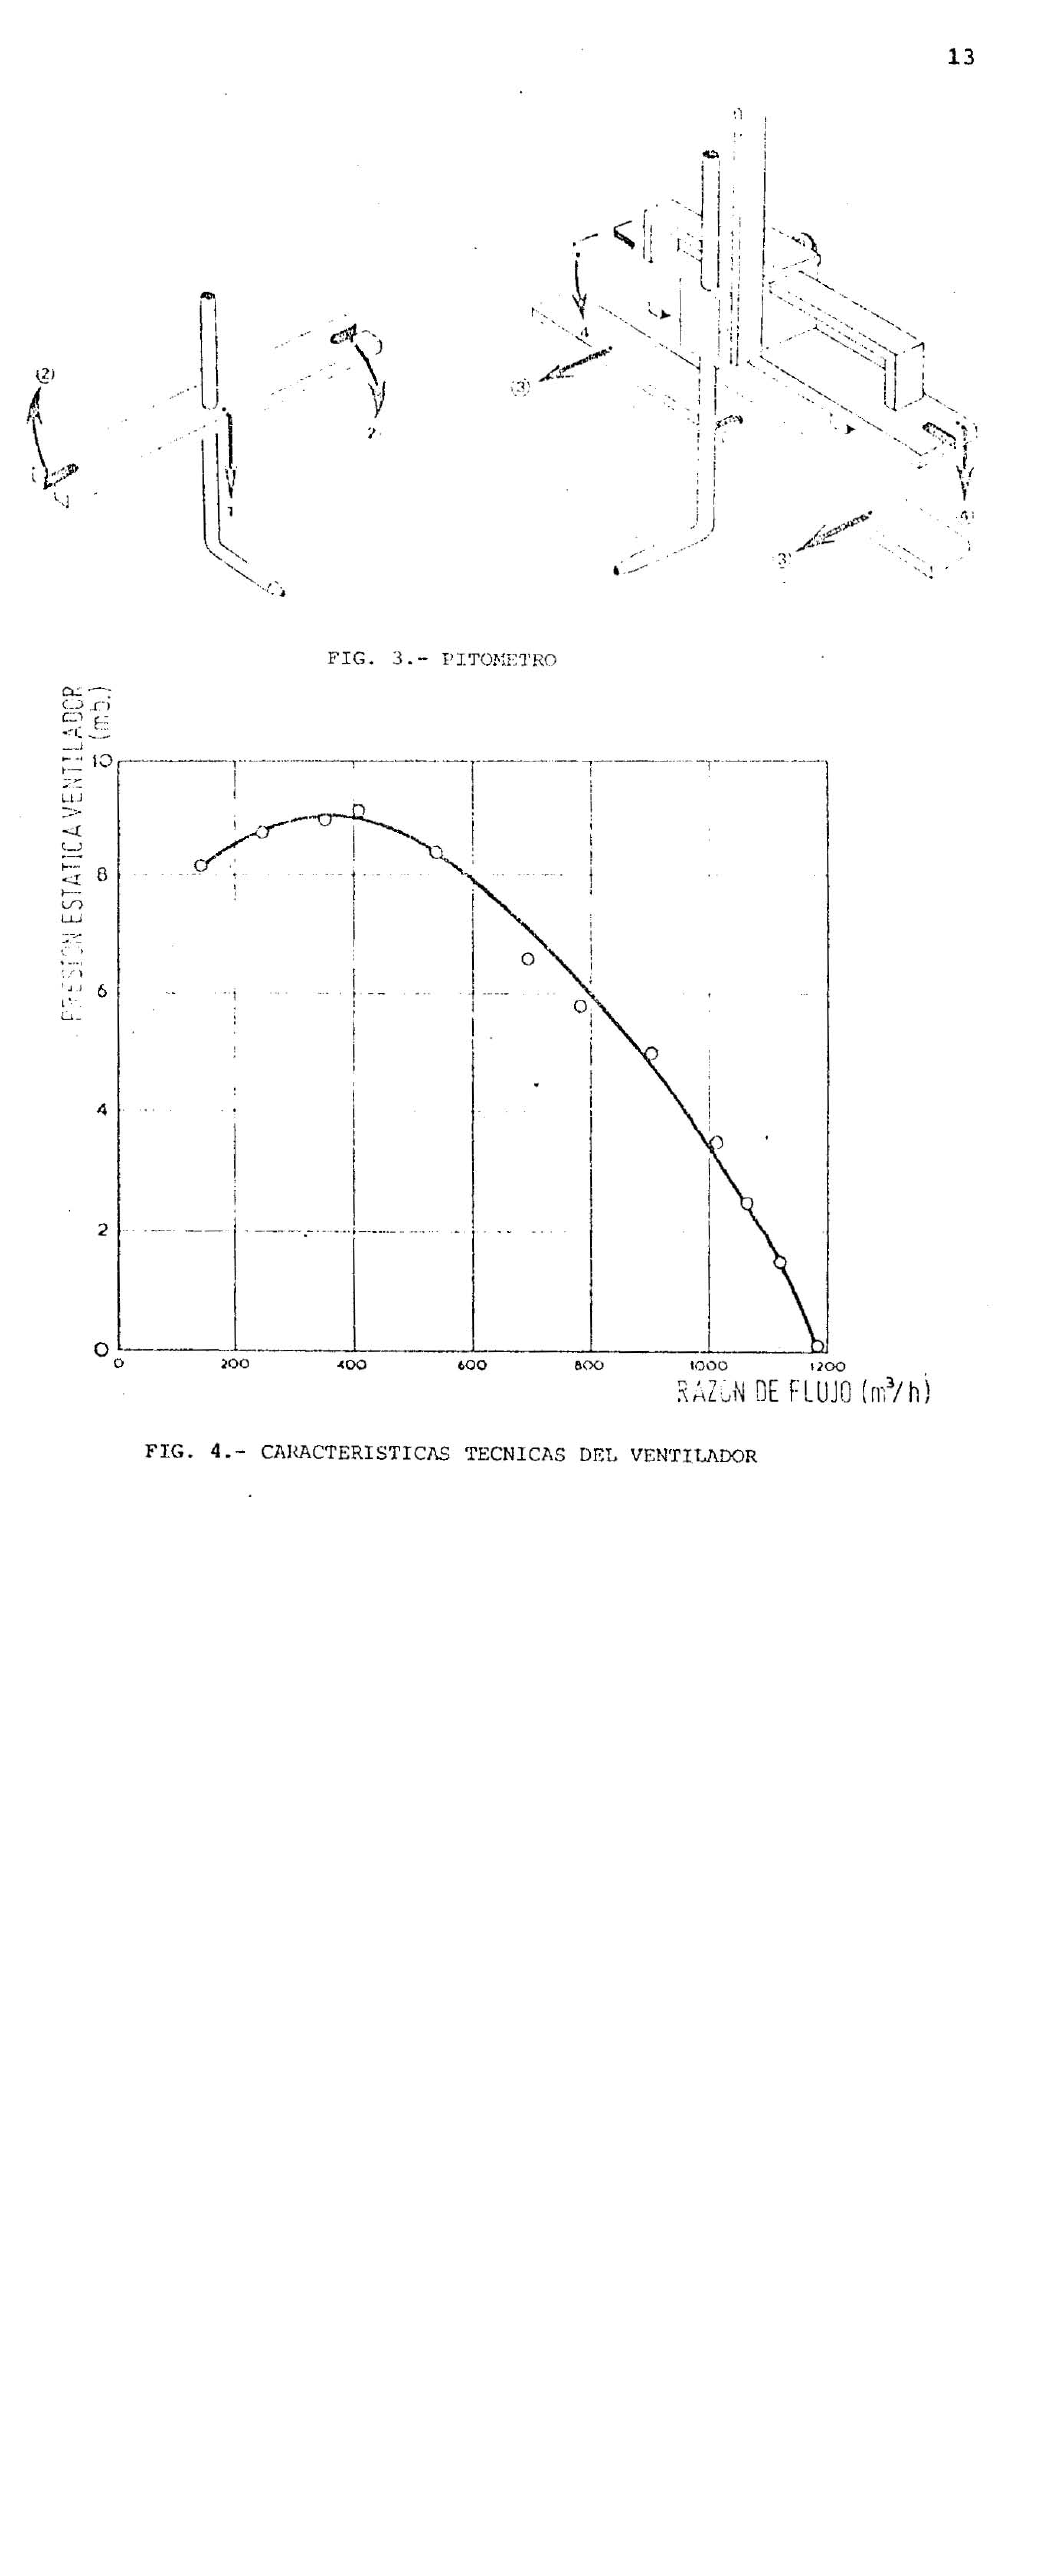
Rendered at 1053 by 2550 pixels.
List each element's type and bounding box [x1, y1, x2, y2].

picture [0, 42, 1001, 1503]
